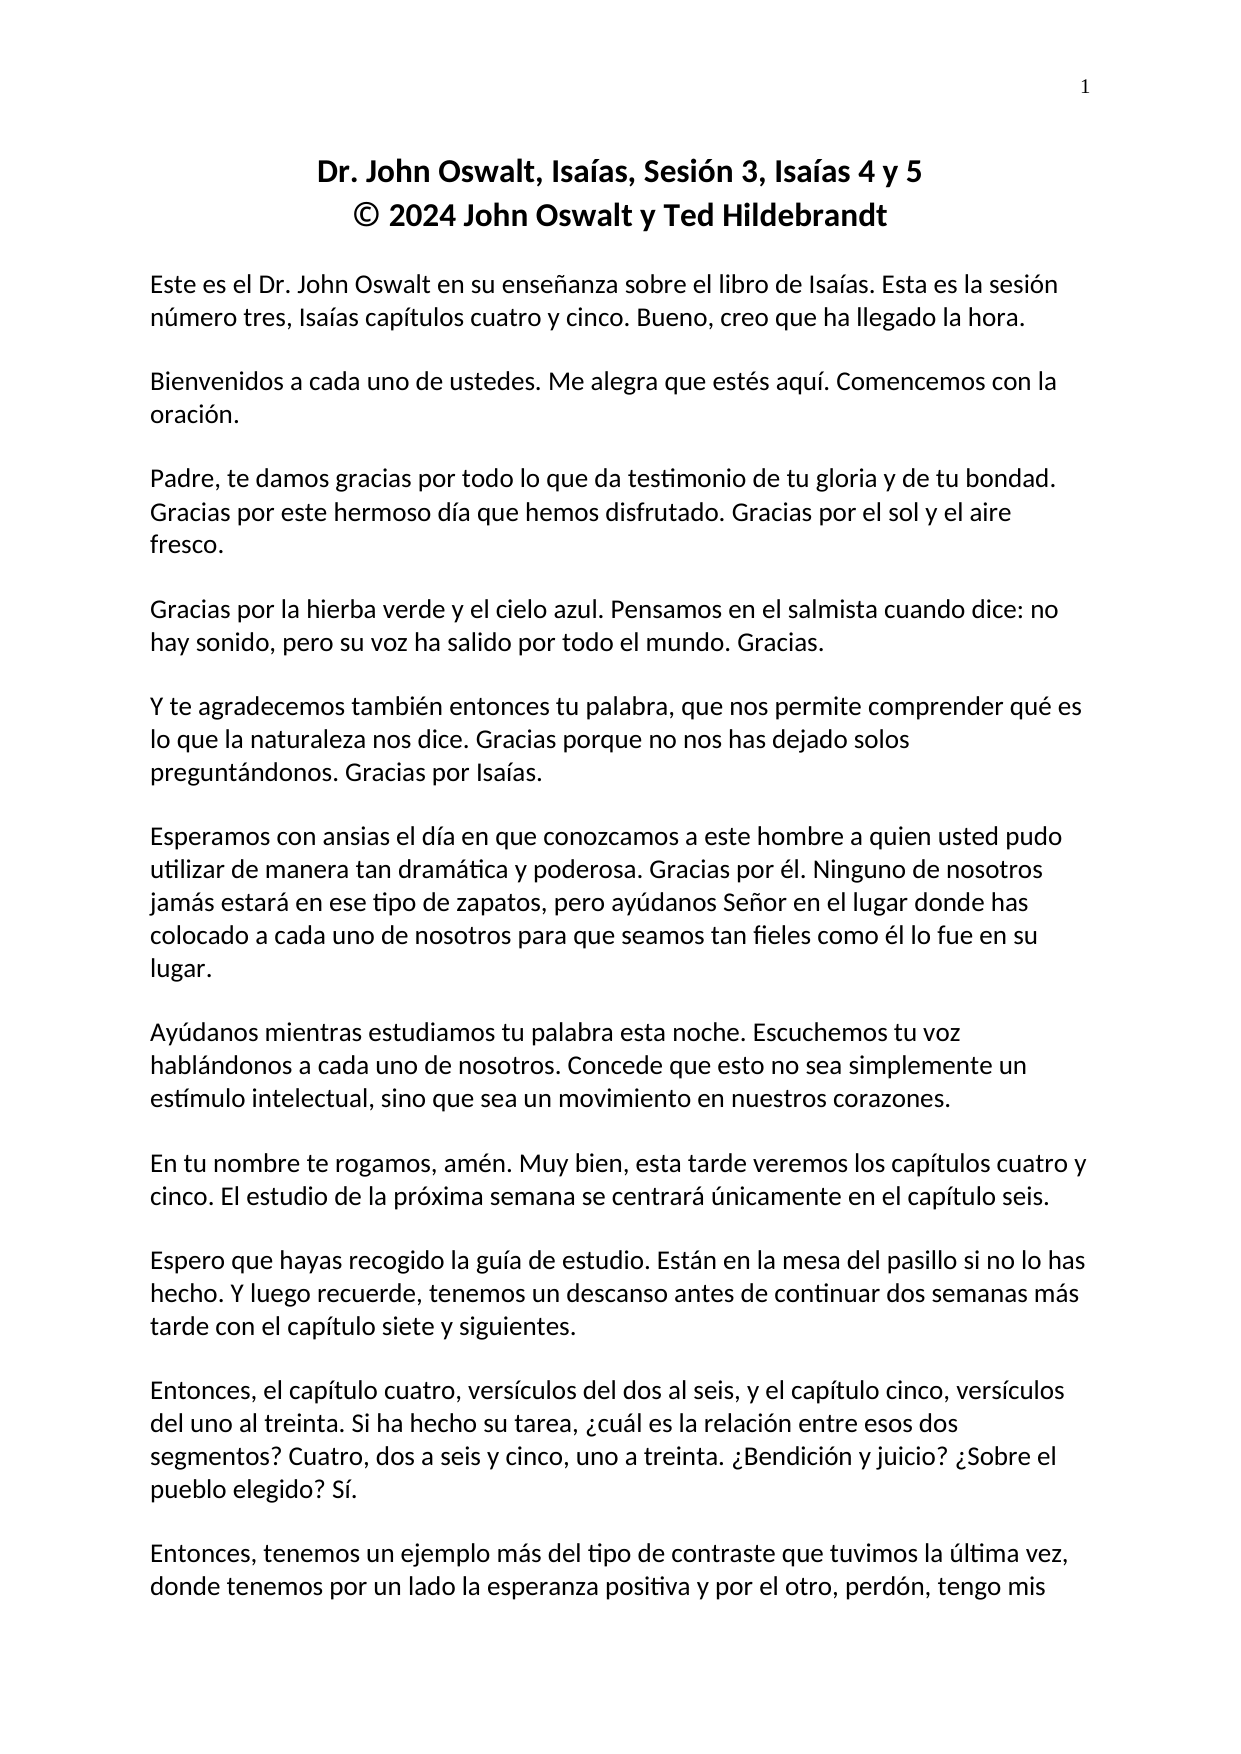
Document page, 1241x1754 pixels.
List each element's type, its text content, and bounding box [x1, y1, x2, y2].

text Y te agradecemos también entonces tu palabra, que nos permite comprender qué es lo que la naturaleza nos dice. Gracias porque no nos has dejado solos preguntándonos. Gracias por Isaías. [150, 689, 1090, 788]
text Este es el Dr. John Oswalt en su enseñanza sobre el libro de Isaías. Esta es la sesión número tres, Isaías capítulos cuatro y cinco. Bueno, creo que ha llegado la hora. [150, 267, 1090, 333]
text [150, 1536, 1090, 1602]
text © 2024 John Oswalt y Ted Hildebrandt [150, 191, 1090, 236]
text Esperamos con ansias el día en que conozcamos a este hombre a quien usted pudo utilizar de manera tan dramática y poderosa. Gracias por él. Ninguno de nosotros jamás estará en ese tipo de zapatos, pero ayúdanos Señor en el lugar donde has colocado a cada uno de nosotros para que seamos tan fieles como él lo fue en su lugar. [150, 819, 1090, 984]
text En tu nombre te rogamos, amén. Muy bien, esta tarde veremos los capítulos cuatro y cinco. El estudio de la próxima semana se centrará únicamente en el capítulo seis. [150, 1146, 1090, 1212]
text Ayúdanos mientras estudiamos tu palabra esta noche. Escuchemos tu voz hablándonos a cada uno de nosotros. Concede que esto no sea simplemente un estímulo intelectual, sino que sea un movimiento en nuestros corazones. [150, 1016, 1090, 1114]
text Espero que hayas recogido la guía de estudio. Están en la mesa del pasillo si no lo has hecho. Y luego recuerde, tenemos un descanso antes de continuar dos semanas más tarde con el capítulo siete y siguientes. [150, 1243, 1090, 1342]
text Entonces, el capítulo cuatro, versículos del dos al seis, y el capítulo cinco, versículos del uno al treinta. Si ha hecho su tarea, ¿cuál es la relación entre esos dos segmentos? Cuatro, dos a seis y cinco, uno a treinta. ¿Bendición y juicio? ¿Sobre el pueblo elegido? Sí. [150, 1373, 1090, 1505]
text Dr. John Oswalt, Isaías, Sesión 3, Isaías 4 y 5 [150, 150, 1090, 191]
text Gracias por la hierba verde y el cielo azul. Pensamos en el salmista cuando dice: no hay sonido, pero su voz ha salido por todo el mundo. Gracias. [150, 592, 1090, 658]
text Padre, te damos gracias por todo lo que da testimonio de tu gloria y de tu bondad. Gracias por este hermoso día que hemos disfrutado. Gracias por el sol y el aire fresco. [150, 462, 1090, 561]
text Bienvenidos a cada uno de ustedes. Me alegra que estés aquí. Comencemos con la oración. [150, 364, 1090, 431]
